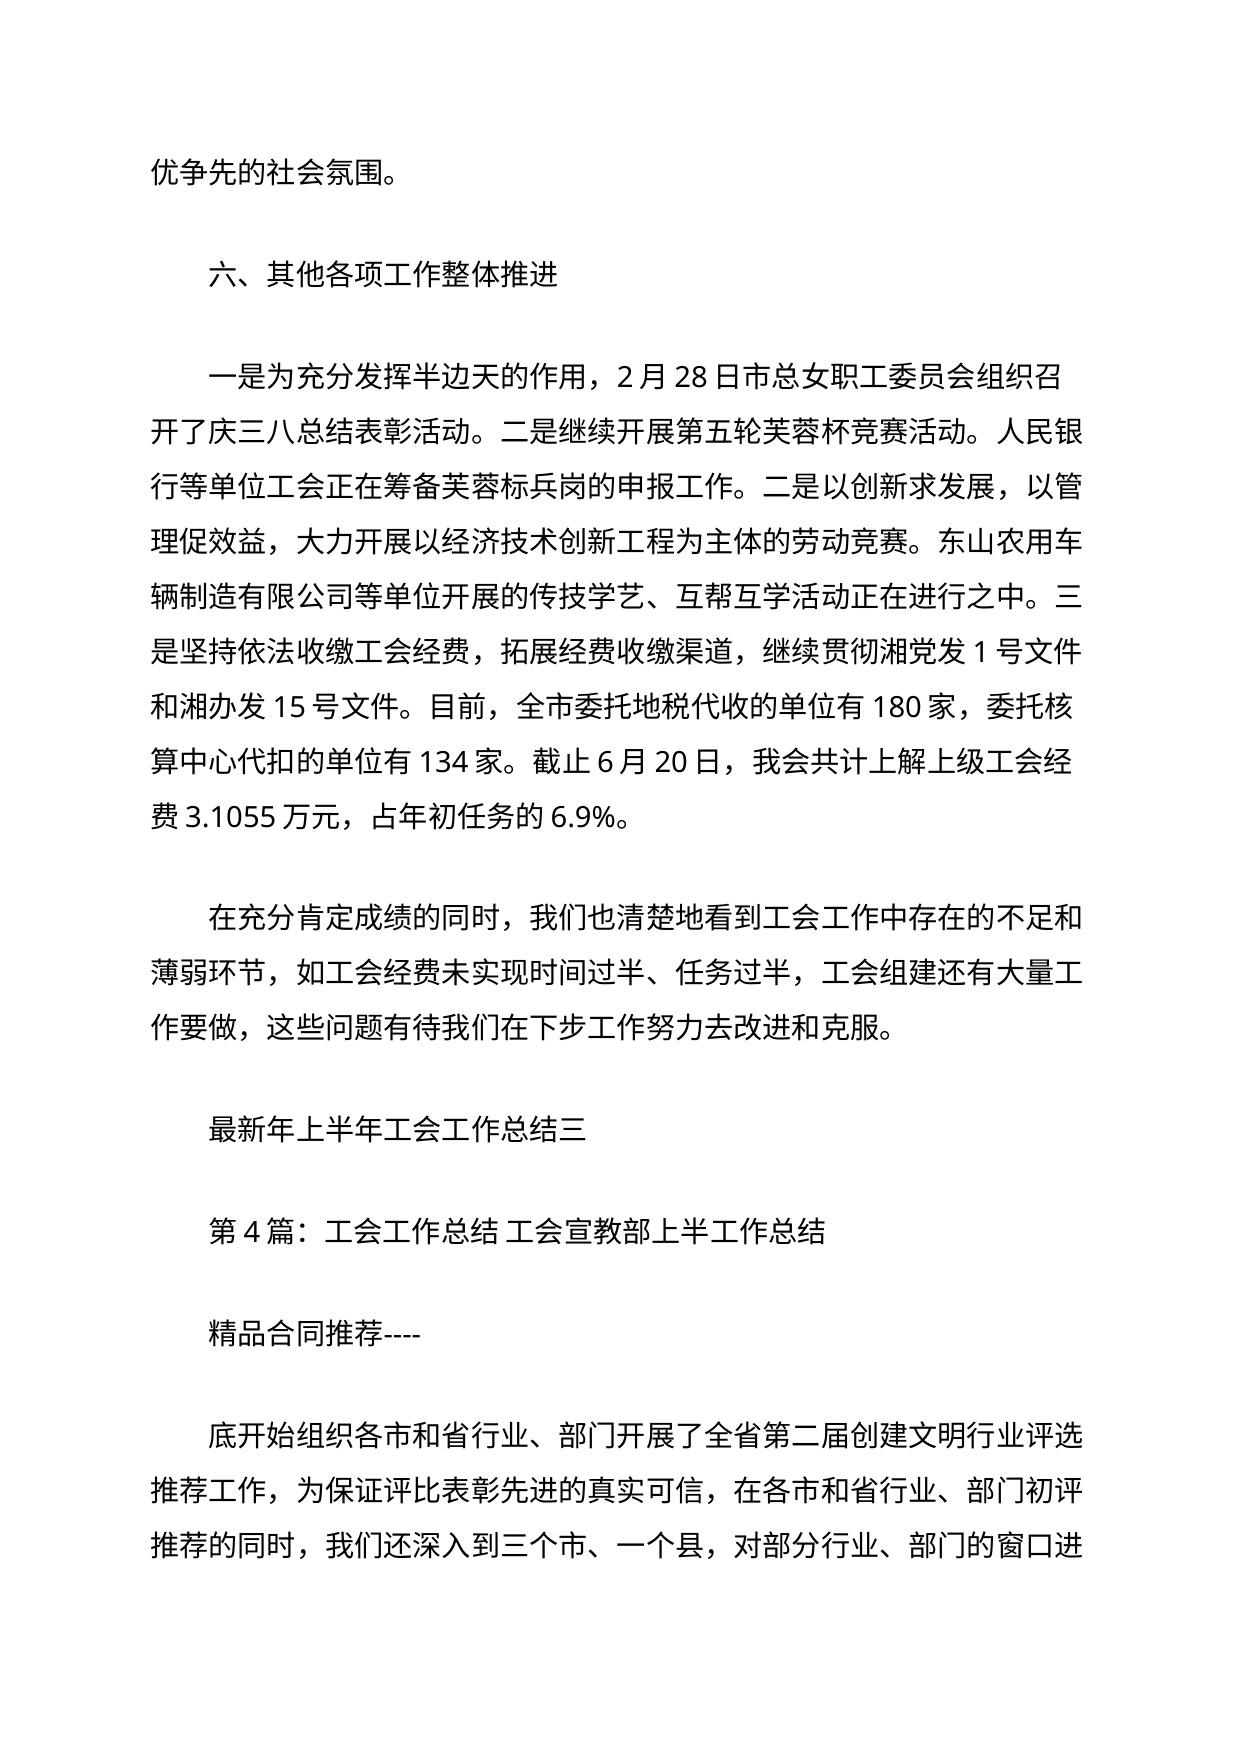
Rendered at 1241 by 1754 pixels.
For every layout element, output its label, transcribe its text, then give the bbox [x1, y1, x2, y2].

text 精品合同推荐---- [150, 1310, 1090, 1353]
text 一是为充分发挥半边天的作用，2月28日市总女职工委员会组织召开了庆三八总结表彰活动。二是继续开展第五轮芙蓉杯竞赛活动。人民银行等单位工会正在筹备芙蓉标兵岗的申报工作。二是以创新求发展，以管理促效益，大力开展以经济技术创新工程为主体的劳动竞赛。东山农用车辆制造有限公司等单位开展的传技学艺、互帮互学活动正在进行之中。三是坚持依法收缴工会经费，拓展经费收缴渠道，继续贯彻湘党发1号文件和湘办发15号文件。目前，全市委托地税代收的单位有180家，委托核算中心代扣的单位有134家。截止6月20日，我会共计上解上级工会经费3.1055万元，占年初任务的6.9%。 [150, 353, 1090, 836]
text 第4篇：工会工作总结 工会宣教部上半工作总结 [150, 1208, 1090, 1251]
text 六、其他各项工作整体推进 [150, 252, 1090, 294]
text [150, 150, 1090, 192]
text 在充分肯定成绩的同时，我们也清楚地看到工会工作中存在的不足和薄弱环节，如工会经费未实现时间过半、任务过半，工会组建还有大量工作要做，这些问题有待我们在下步工作努力去改进和克服。 [150, 895, 1090, 1047]
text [150, 1412, 1090, 1564]
text 最新年上半年工会工作总结三 [150, 1107, 1090, 1149]
